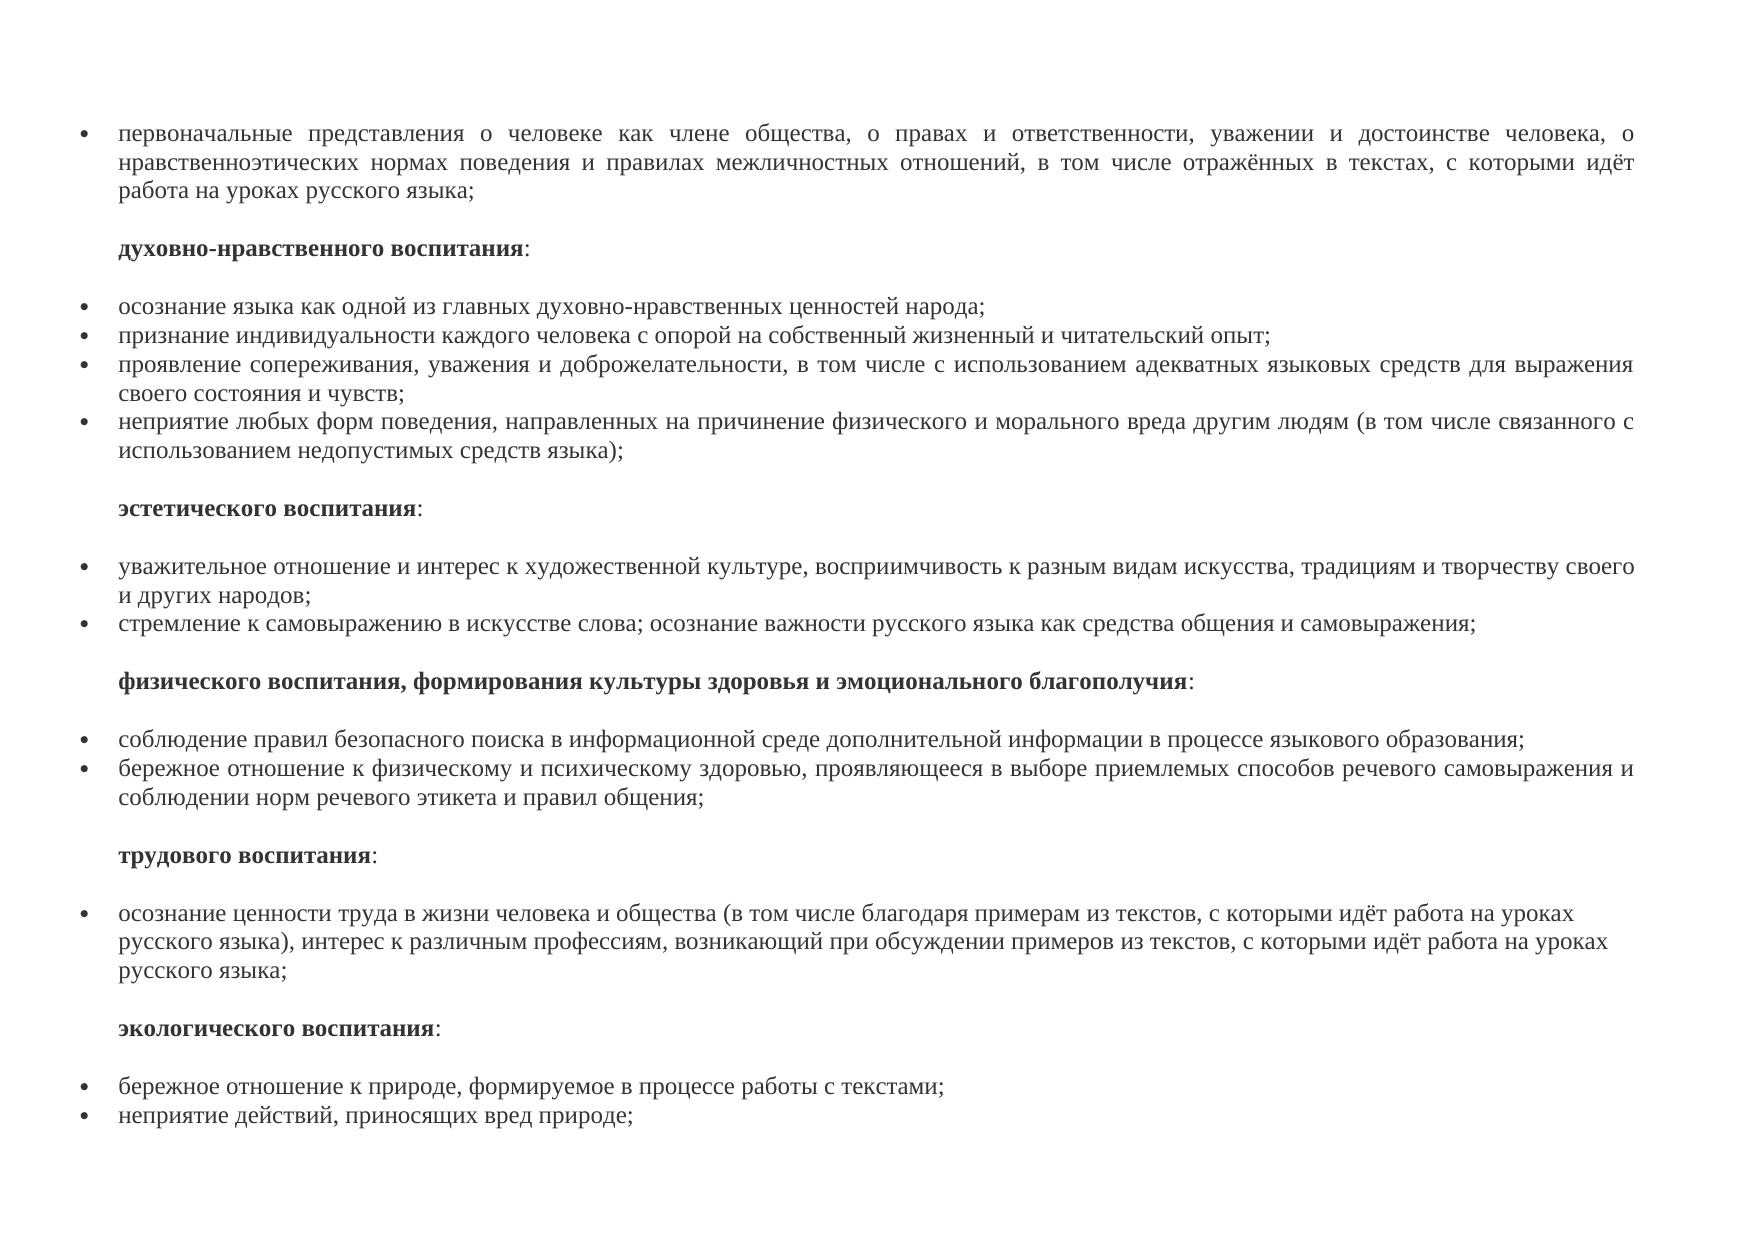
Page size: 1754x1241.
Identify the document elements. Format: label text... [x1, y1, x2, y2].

list уважительное отношение и интерес к художественной культуре, восприимчивость к разным видам искусства, традициям и творчеству своего и других народов; [81, 551, 1636, 608]
list проявление сопереживания, уважения и доброжелательности, в том числе с использованием адекватных языковых средств для выражения своего состояния и чувств; [81, 349, 1636, 406]
text духовно-нравственного воспитания: [118, 233, 1636, 262]
text экологического воспитания: [118, 1013, 1636, 1042]
text трудового воспитания: [118, 840, 1636, 868]
list неприятие действий, приносящих вред природе; [81, 1100, 1636, 1128]
list осознание языка как одной из главных духовно-нравственных ценностей народа; [81, 291, 1636, 320]
list стремление к самовыражению в искусстве слова; осознание важности русского языка как средства общения и самовыражения; [81, 608, 1636, 637]
list соблюдение правил безопасного поиска в информационной среде дополнительной информации в процессе языкового образования; [81, 724, 1636, 753]
list бережное отношение к физическому и психическому здоровью, проявляющееся в выборе приемлемых способов речевого самовыражения и соблюдении норм речевого этикета и правил общения; [81, 753, 1636, 811]
text эстетического воспитания: [118, 493, 1636, 522]
list первоначальные представления о человеке как члене общества, о правах и ответственности, уважении и достоинстве человека, о нравственноэтических нормах поведения и правилах межличностных отношений, в том числе отражённых в текстах, с которыми идёт работа на уроках русского языка; [81, 118, 1636, 204]
list бережное отношение к природе, формируемое в процессе работы с текстами; [81, 1071, 1636, 1100]
list осознание ценности труда в жизни человека и общества (в том числе благодаря примерам из текстов, с которыми идёт работа на уроках русского языка), интерес к различным профессиям, возникающий при обсуждении примеров из текстов, с которыми идёт работа на уроках русского языка; [81, 898, 1636, 984]
list признание индивидуальности каждого человека с опорой на собственный жизненный и читательский опыт; [81, 320, 1636, 349]
text физического воспитания, формирования культуры здоровья и эмоционального благополучия: [118, 666, 1636, 695]
list неприятие любых форм поведения, направленных на причинение физического и морального вреда другим людям (в том числе связанного с использованием недопустимых средств языка); [81, 406, 1636, 464]
